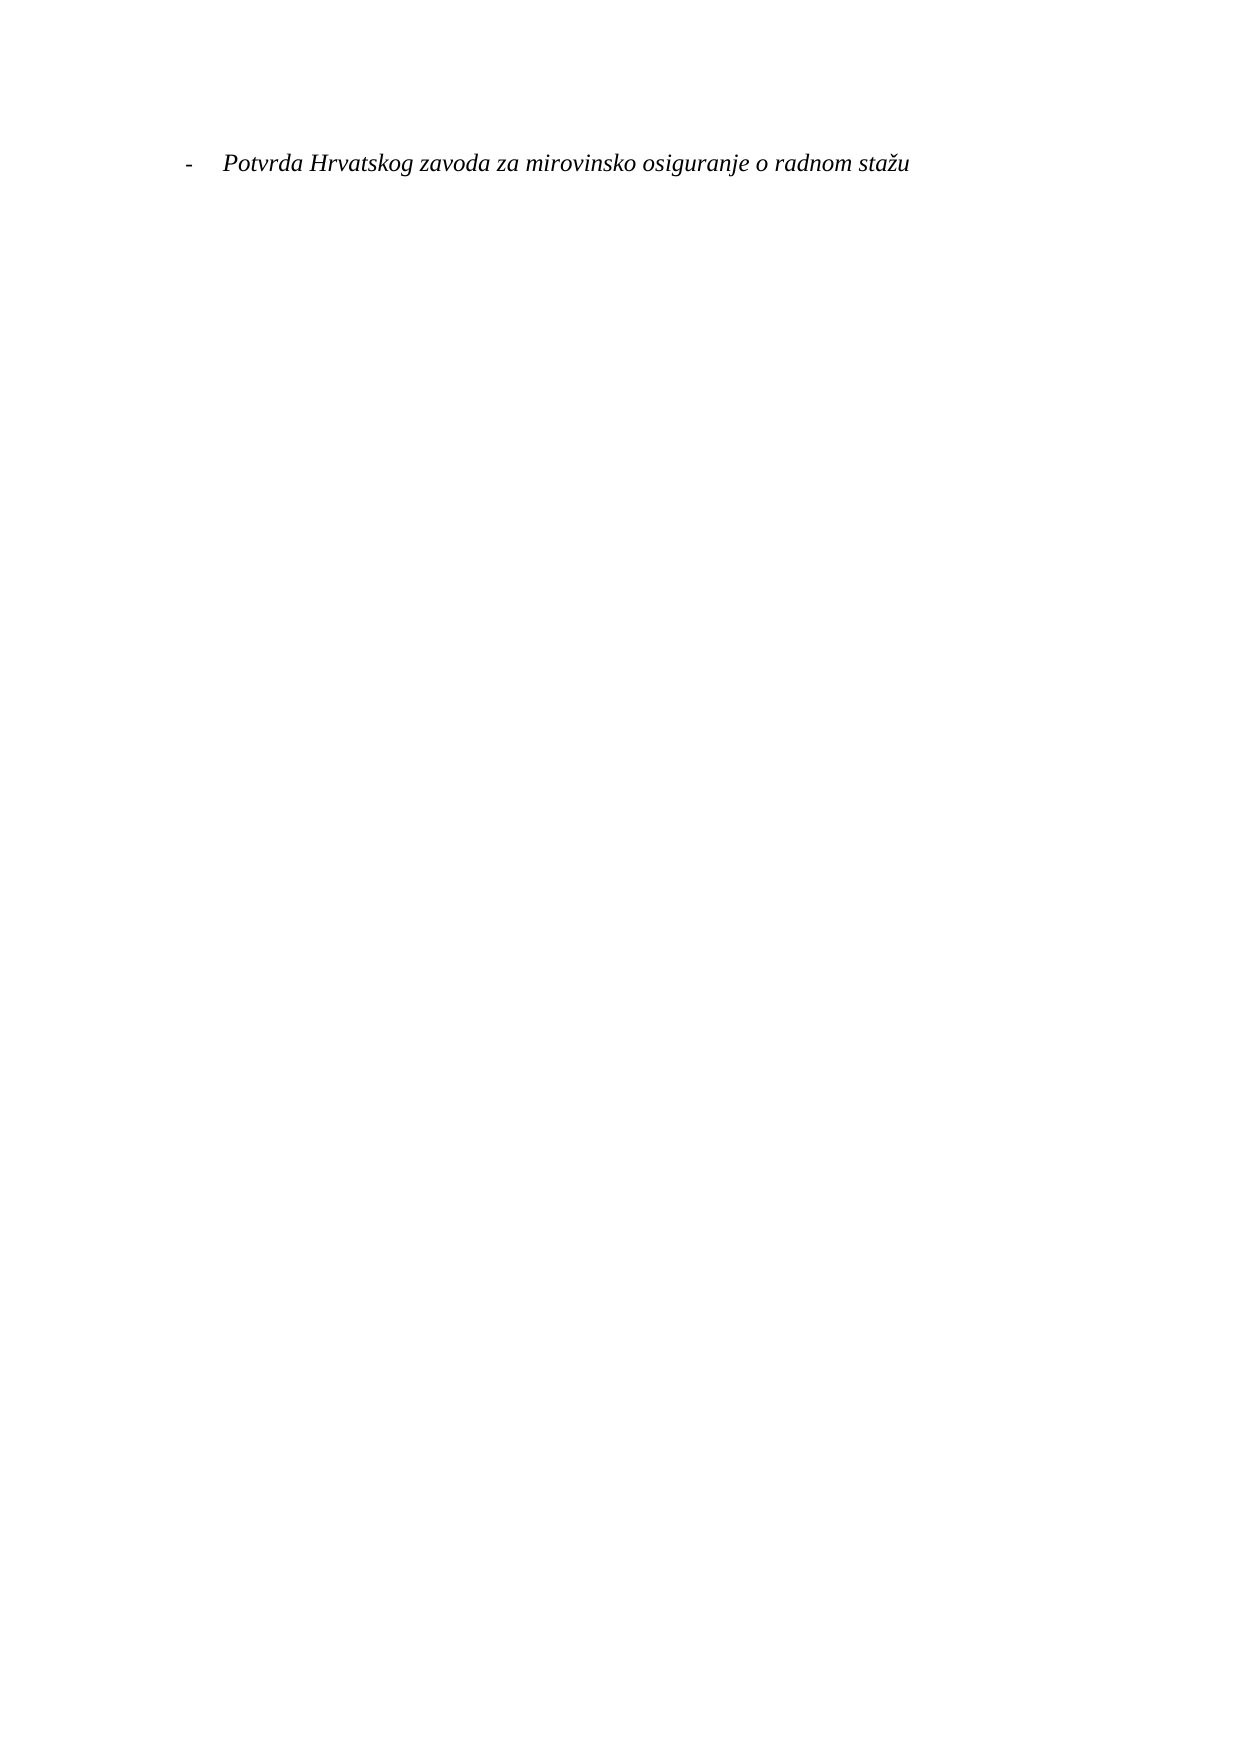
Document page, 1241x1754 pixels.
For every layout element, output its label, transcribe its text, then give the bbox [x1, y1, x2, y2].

list Potvrda Hrvatskog zavoda za mirovinsko osiguranje o radnom stažu [185, 148, 1093, 176]
